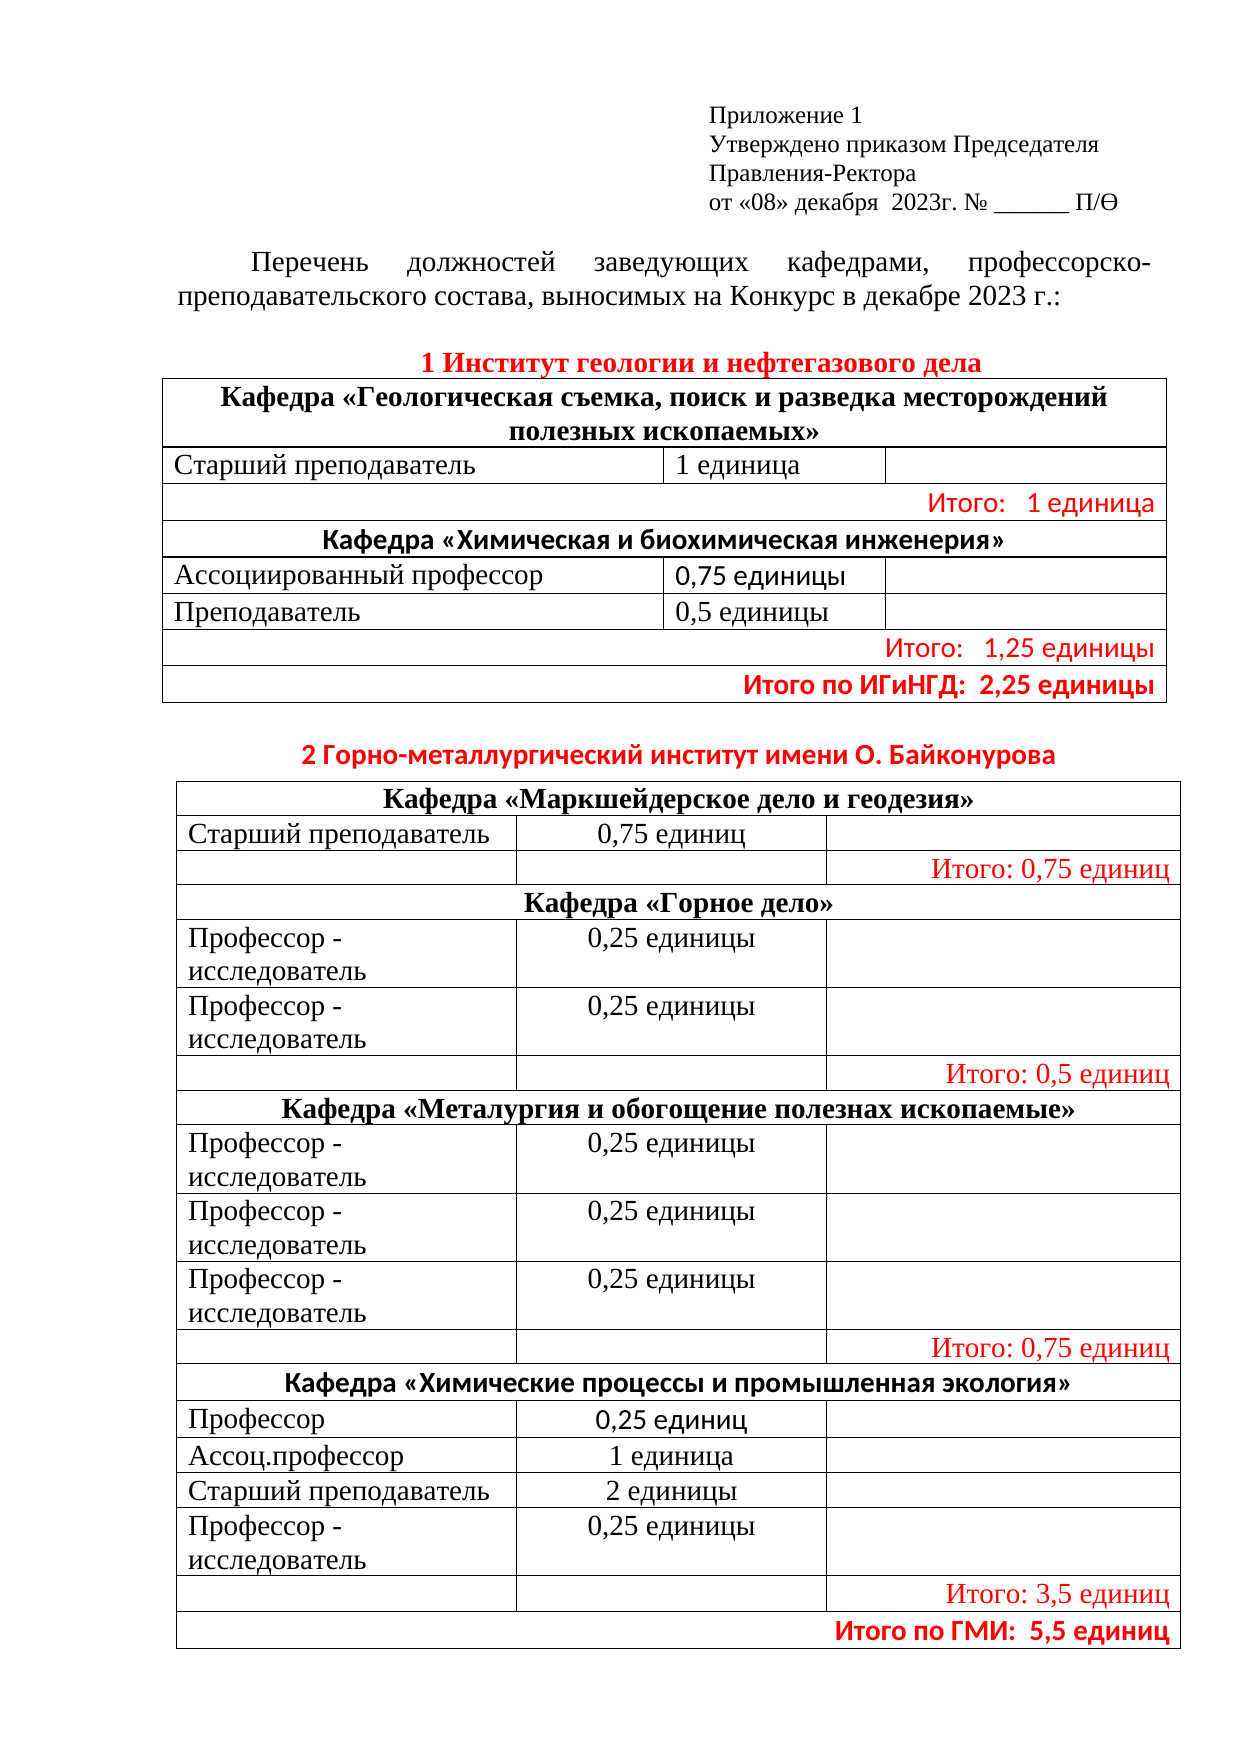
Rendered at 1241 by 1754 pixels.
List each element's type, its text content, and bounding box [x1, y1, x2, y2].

table_cell 0,25 единицы [517, 988, 826, 1055]
table_cell Итого по ГМИ: 5,5 единиц [177, 1612, 1180, 1647]
table_cell [827, 1194, 1180, 1261]
table_cell Кафедра «Горное дело» [177, 885, 1180, 919]
table_cell Преподаватель [163, 594, 663, 628]
table_cell Кафедра «Химическая и биохимическая инженерия» [163, 521, 1166, 556]
table_cell Кафедра «Маркшейдерское дело и геодезия» [177, 782, 1180, 815]
text 1 Институт геологии и нефтегазового дела [177, 345, 1152, 378]
text Перечень должностей заведующих кафедрами, профессорско-преподавательского состава, выносимых на Конкурс в декабре 2023 г.: [177, 244, 1152, 311]
table_cell 2 единицы [517, 1473, 826, 1507]
table_cell Профессор -исследователь [177, 1508, 516, 1575]
table_cell Итого: 0,75 единиц [827, 1330, 1180, 1363]
table_cell [827, 816, 1180, 850]
table_cell Итого: 0,5 единиц [827, 1056, 1180, 1090]
table_cell 0,25 единицы [517, 1125, 826, 1192]
table_cell Профессор -исследователь [177, 920, 516, 987]
table_cell 0,25 единицы [517, 1508, 826, 1575]
table_cell 0,25 единиц [517, 1401, 826, 1437]
table_cell Профессор -исследователь [177, 1262, 516, 1329]
table_cell 0,75 единицы [664, 558, 885, 593]
table_cell 0,25 единицы [517, 1194, 826, 1261]
table_cell Итого по ИГиНГД: 2,25 единицы [163, 666, 1166, 702]
table_cell 1 единица [664, 448, 885, 483]
table_cell [886, 558, 1166, 593]
table_cell [517, 1330, 826, 1363]
table_cell [177, 851, 516, 884]
table_cell [827, 1125, 1180, 1192]
table_cell Профессор -исследователь [177, 1194, 516, 1261]
table_cell Итого: 0,75 единиц [827, 851, 1180, 884]
table_cell [177, 1576, 516, 1611]
text Утверждено приказом Председателя Правления-Ректора [709, 129, 1152, 187]
table_cell 0,75 единиц [517, 816, 826, 850]
table_cell [827, 988, 1180, 1055]
table_header Кафедра «Геологическая съемка, поиск и разведка месторождений полезных ископаемых» [163, 379, 1166, 446]
table_cell Итого: 1 единица [163, 484, 1166, 520]
table_cell Итого: 3,5 единиц [827, 1576, 1180, 1611]
table_cell [827, 920, 1180, 987]
table_cell [517, 851, 826, 884]
text от «08» декабря 2023г. № ______ П/Ө [709, 187, 1152, 215]
table_cell Старший преподаватель [177, 816, 516, 850]
table_cell Профессор -исследователь [177, 988, 516, 1055]
text Приложение 1 [709, 100, 1152, 129]
table_cell Ассоциированный профессор [163, 558, 663, 593]
table_cell Ассоц.профессор [177, 1438, 516, 1472]
table_cell [827, 1401, 1180, 1437]
table_cell Кафедра «Химические процессы и промышленная экология» [177, 1364, 1180, 1400]
table_cell [517, 1056, 826, 1090]
table_cell Профессор [177, 1401, 516, 1437]
table_cell Профессор -исследователь [177, 1125, 516, 1192]
table_cell Старший преподаватель [177, 1473, 516, 1507]
table_cell [886, 448, 1166, 483]
table_cell Итого: 1,25 единицы [163, 630, 1166, 665]
table_cell Кафедра «Металургия и обогощение полезнах ископаемые» [177, 1091, 1180, 1124]
table_cell 0,25 единицы [517, 920, 826, 987]
table_cell 1 единица [517, 1438, 826, 1472]
table_cell [886, 594, 1166, 628]
table_header 2 Горно-металлургический институт имени О. Байконурова [177, 736, 1181, 781]
table_cell [827, 1262, 1180, 1329]
table_cell 0,25 единицы [517, 1262, 826, 1329]
table_cell [827, 1438, 1180, 1472]
table_cell [827, 1473, 1180, 1507]
table_cell Старший преподаватель [163, 448, 663, 483]
table_cell [827, 1508, 1180, 1575]
table_cell [177, 1330, 516, 1363]
table_cell [517, 1576, 826, 1611]
table_cell 0,5 единицы [664, 594, 885, 628]
table_cell [177, 1056, 516, 1090]
